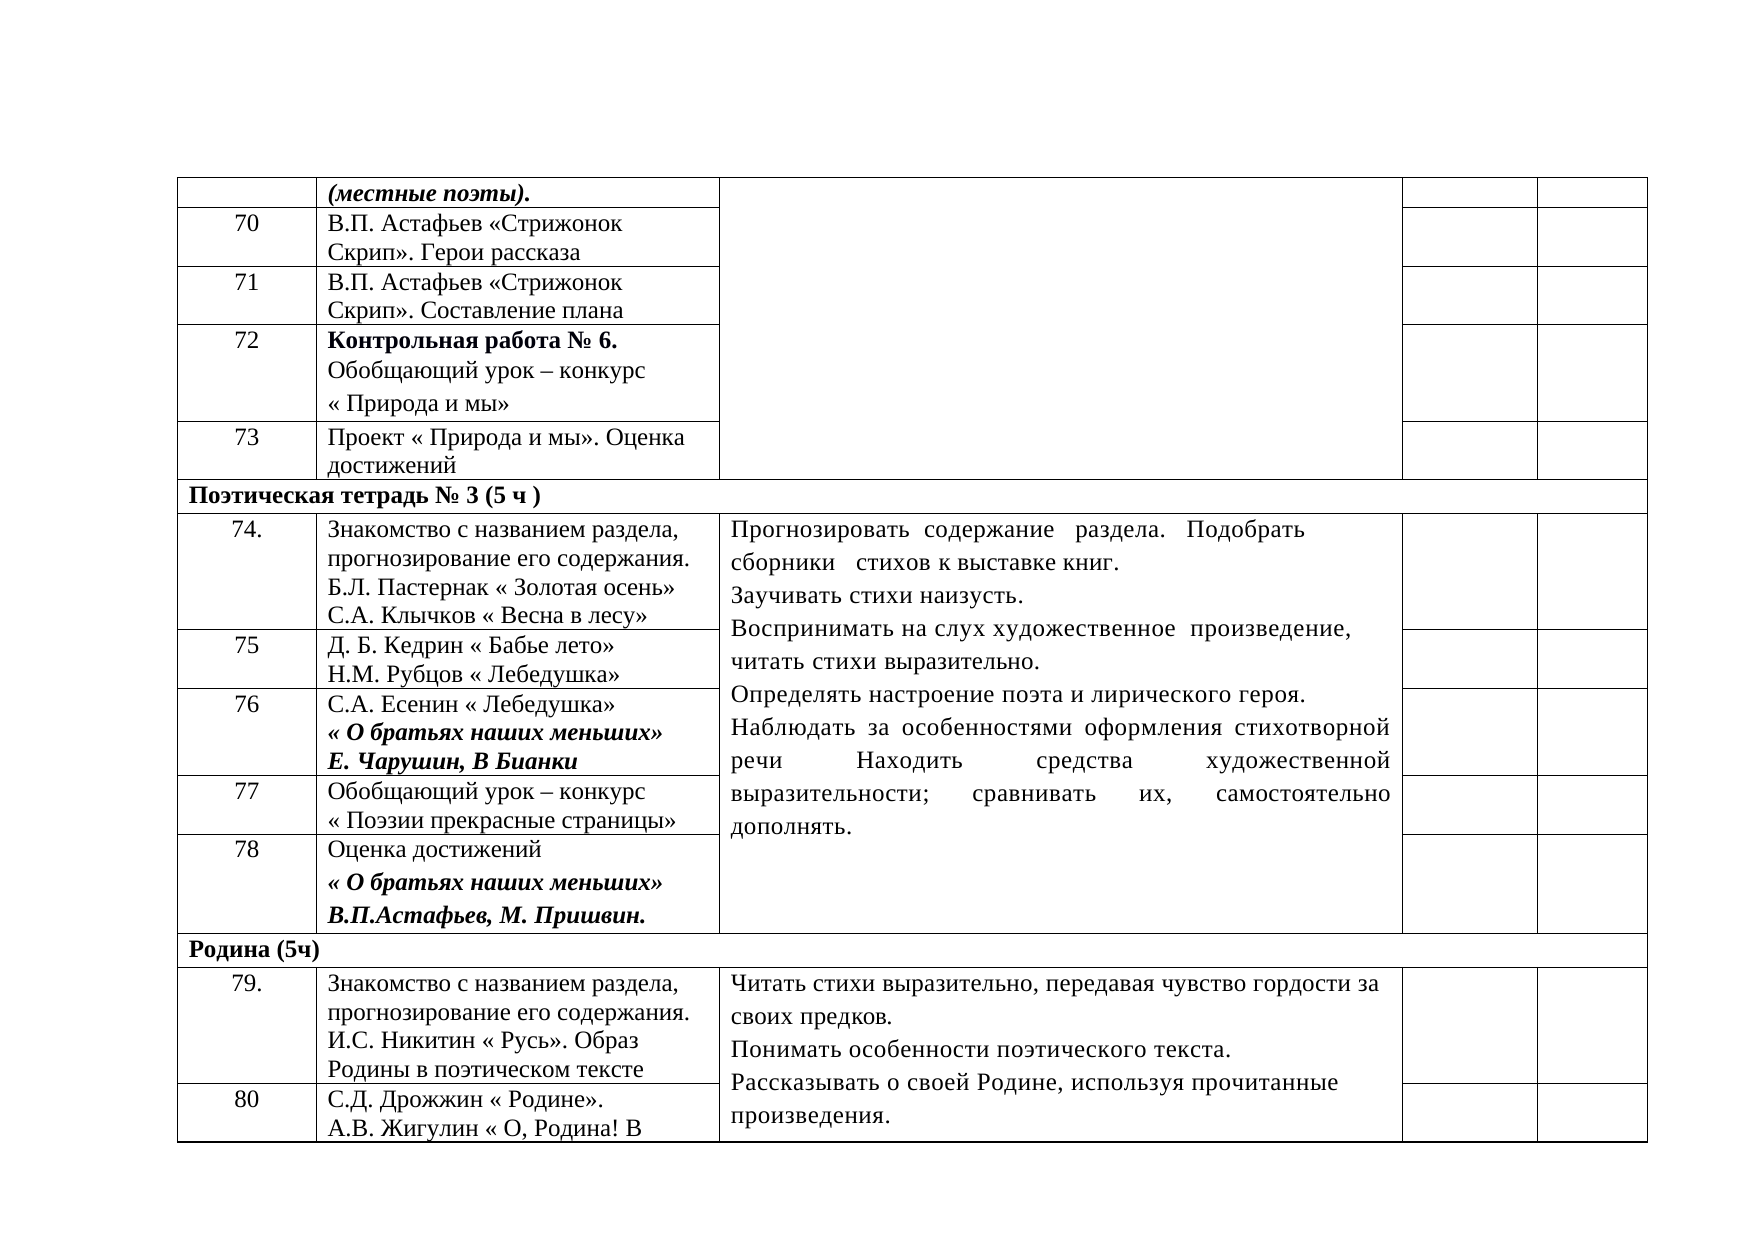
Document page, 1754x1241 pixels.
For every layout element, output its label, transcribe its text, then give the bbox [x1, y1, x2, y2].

table_cell Читать стихи выразительно, передавая чувство гордости за своих предков. Понимать особенности поэтического текста. Рассказывать о своей Родине, используя прочитанные произведения. Предполагать содержание произведения по его названию. Участвовать в работе группы, читать стихи друг другу. Участвовать в работе проекта; распределять роли; находить нужную информацию; представлять сё в соответствии с заданной тематикой. [720, 968, 1402, 1141]
table_cell Знакомство с названием раздела, прогнозирование его содержания. И.С. Никитин « Русь». Образ Родины в поэтическом тексте [317, 968, 719, 1083]
table_cell 75 [178, 630, 316, 688]
table_cell Проект « Природа и мы». Оценка достижений [317, 422, 719, 479]
table_cell [1538, 422, 1647, 479]
table_cell [1403, 178, 1537, 207]
table_cell 70 [178, 208, 316, 266]
table_cell Поэтическая тетрадь № 3 (5 ч ) [178, 480, 1647, 513]
table_cell [1403, 968, 1537, 1083]
table_cell Оценка достижений « О братьях наших меньших» В.П.Астафьев, М. Пришвин. [317, 835, 719, 933]
table_cell 77 [178, 776, 316, 833]
table_cell С.А. Есенин « Лебедушка» « О братьях наших меньших» Е. Чарушин, В Бианки [317, 689, 719, 775]
table_cell [1403, 1084, 1537, 1141]
table_cell Контрольная работа № 6. Обобщающий урок – конкурс « Природа и мы» [317, 325, 719, 421]
table_cell [1403, 208, 1537, 266]
table_cell [1538, 325, 1647, 421]
table_cell [1403, 325, 1537, 421]
table_cell 78 [178, 835, 316, 933]
table_cell Д. Б. Кедрин « Бабье лето» Н.М. Рубцов « Лебедушка» [317, 630, 719, 688]
table_cell Прогнозировать содержание раздела. Подобрать сборники стихов к выставке книг. Заучивать стихи наизусть. Воспринимать на слух художественное произведение, читать стихи выразительно. Определять настроение поэта и лирического героя. Наблюдать за особенностями оформления стихотворной речи Находить средства художественной выразительности; сравнивать их, самостоятельно дополнять. [720, 514, 1402, 933]
table_cell В.П. Астафьев «Стрижонок Скрип». Составление плана [317, 267, 719, 324]
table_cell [317, 1084, 719, 1141]
table_cell 72 [178, 325, 316, 421]
table_cell [1538, 630, 1647, 688]
table_cell 71 [178, 267, 316, 324]
table_cell [1538, 514, 1647, 629]
table_cell [1403, 689, 1537, 775]
table_cell 79. [178, 968, 316, 1083]
table_cell [1538, 835, 1647, 933]
table_cell [1538, 776, 1647, 833]
table_cell Обобщающий урок – конкурс « Поэзии прекрасные страницы» [317, 776, 719, 833]
table_cell [1403, 776, 1537, 833]
table_cell [1538, 208, 1647, 266]
table_cell [1538, 968, 1647, 1083]
table_cell [1538, 689, 1647, 775]
table_cell Родина (5ч) [178, 934, 1647, 967]
table_cell 74. [178, 514, 316, 629]
table_cell Знакомство с названием раздела, прогнозирование его содержания. Б.Л. Пастернак « Золотая осень» С.А. Клычков « Весна в лесу» [317, 514, 719, 629]
table_cell [1538, 267, 1647, 324]
table_cell 80 [178, 1084, 316, 1141]
table_cell [1403, 514, 1537, 629]
table_cell [1538, 178, 1647, 207]
table_cell [1403, 835, 1537, 933]
table_cell 73 [178, 422, 316, 479]
table_cell [1403, 267, 1537, 324]
table_cell В.П. Астафьев «Стрижонок Скрип». Герои рассказа [317, 208, 719, 266]
table_cell [1538, 1084, 1647, 1141]
table_cell [1403, 630, 1537, 688]
table_cell 69 [178, 178, 316, 207]
table_cell [1403, 422, 1537, 479]
table_cell 76 [178, 689, 316, 775]
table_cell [317, 178, 719, 207]
